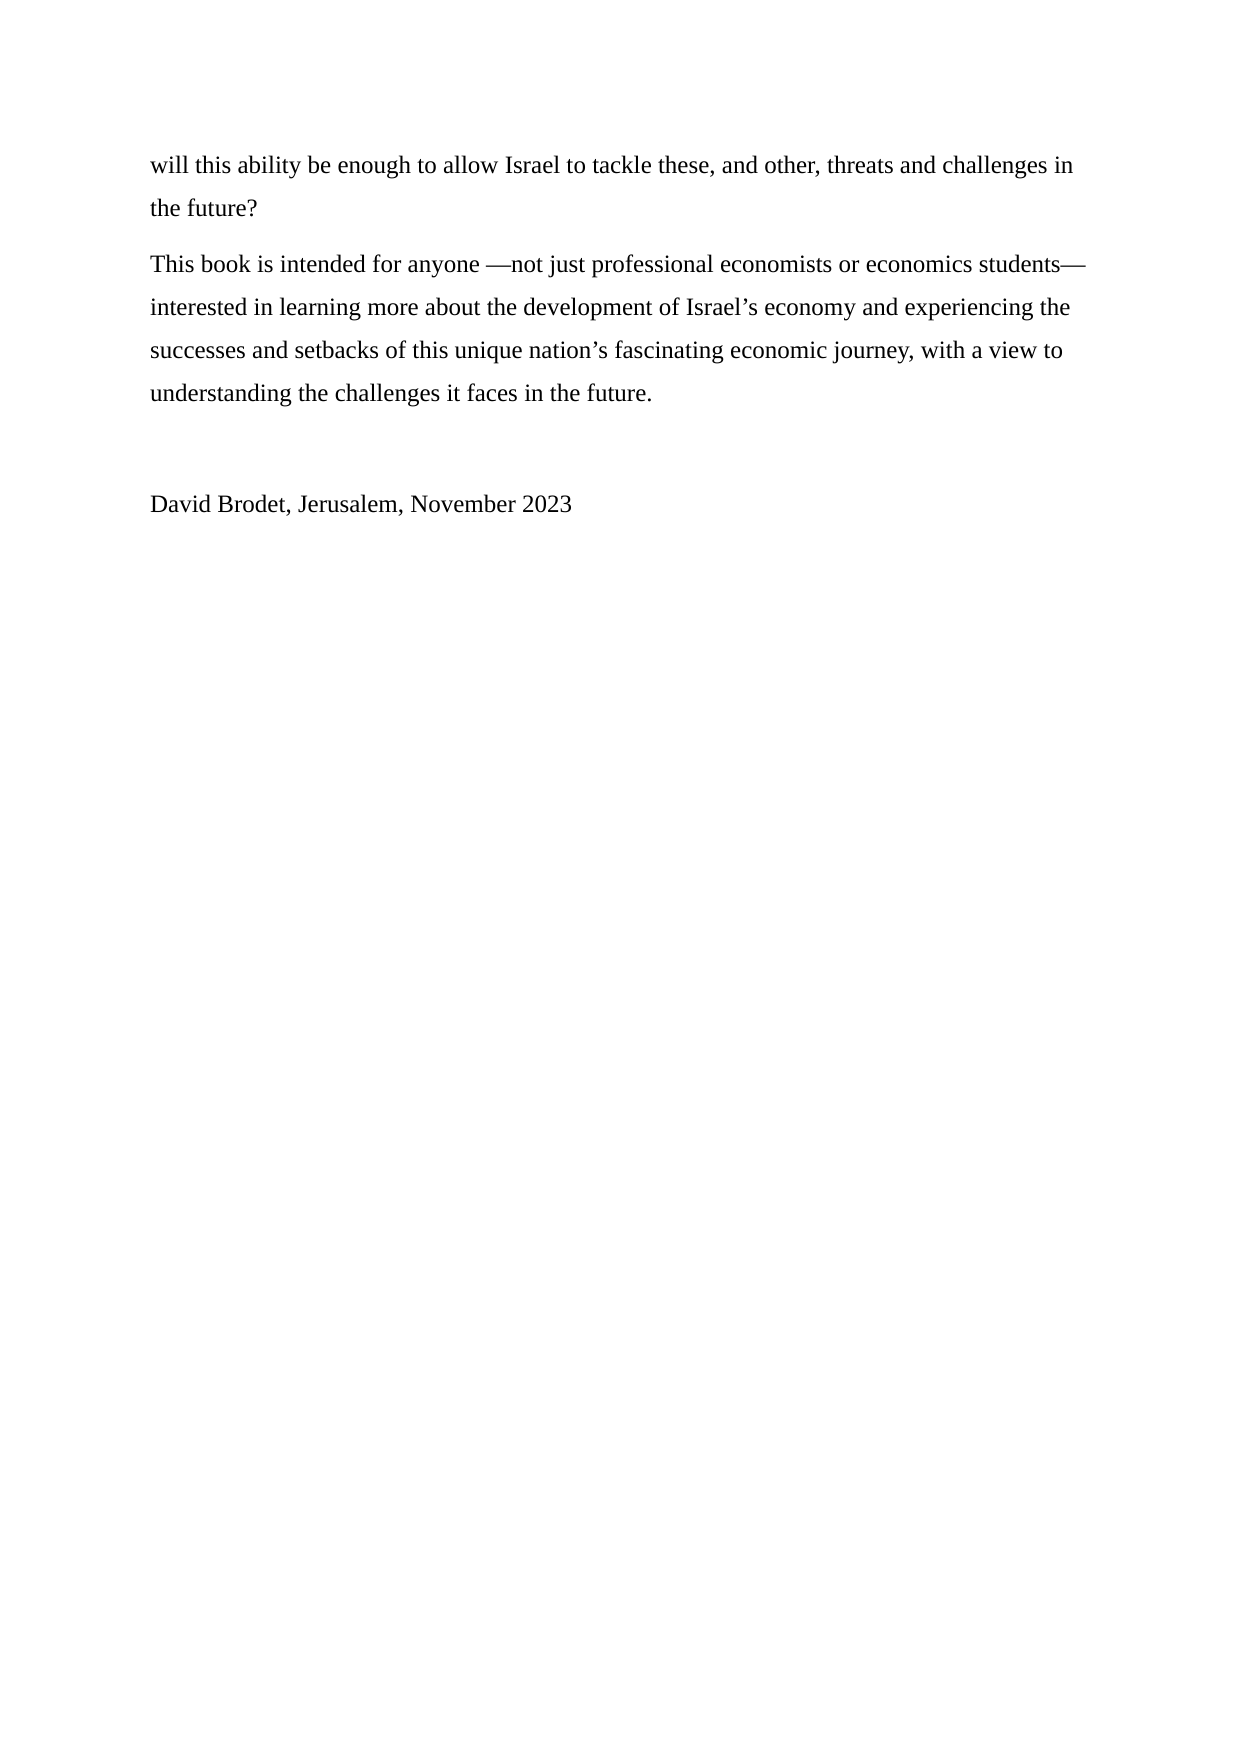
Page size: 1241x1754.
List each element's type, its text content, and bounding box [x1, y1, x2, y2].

text David Brodet, Jerusalem, November 2023 [150, 489, 1090, 518]
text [150, 150, 1090, 222]
text This book is intended for anyone —not just professional economists or economics students—interested in learning more about the development of Israel’s economy and experiencing the successes and setbacks of this unique nation’s fascinating economic journey, with a view to understanding the challenges it faces in the future. [150, 249, 1090, 407]
